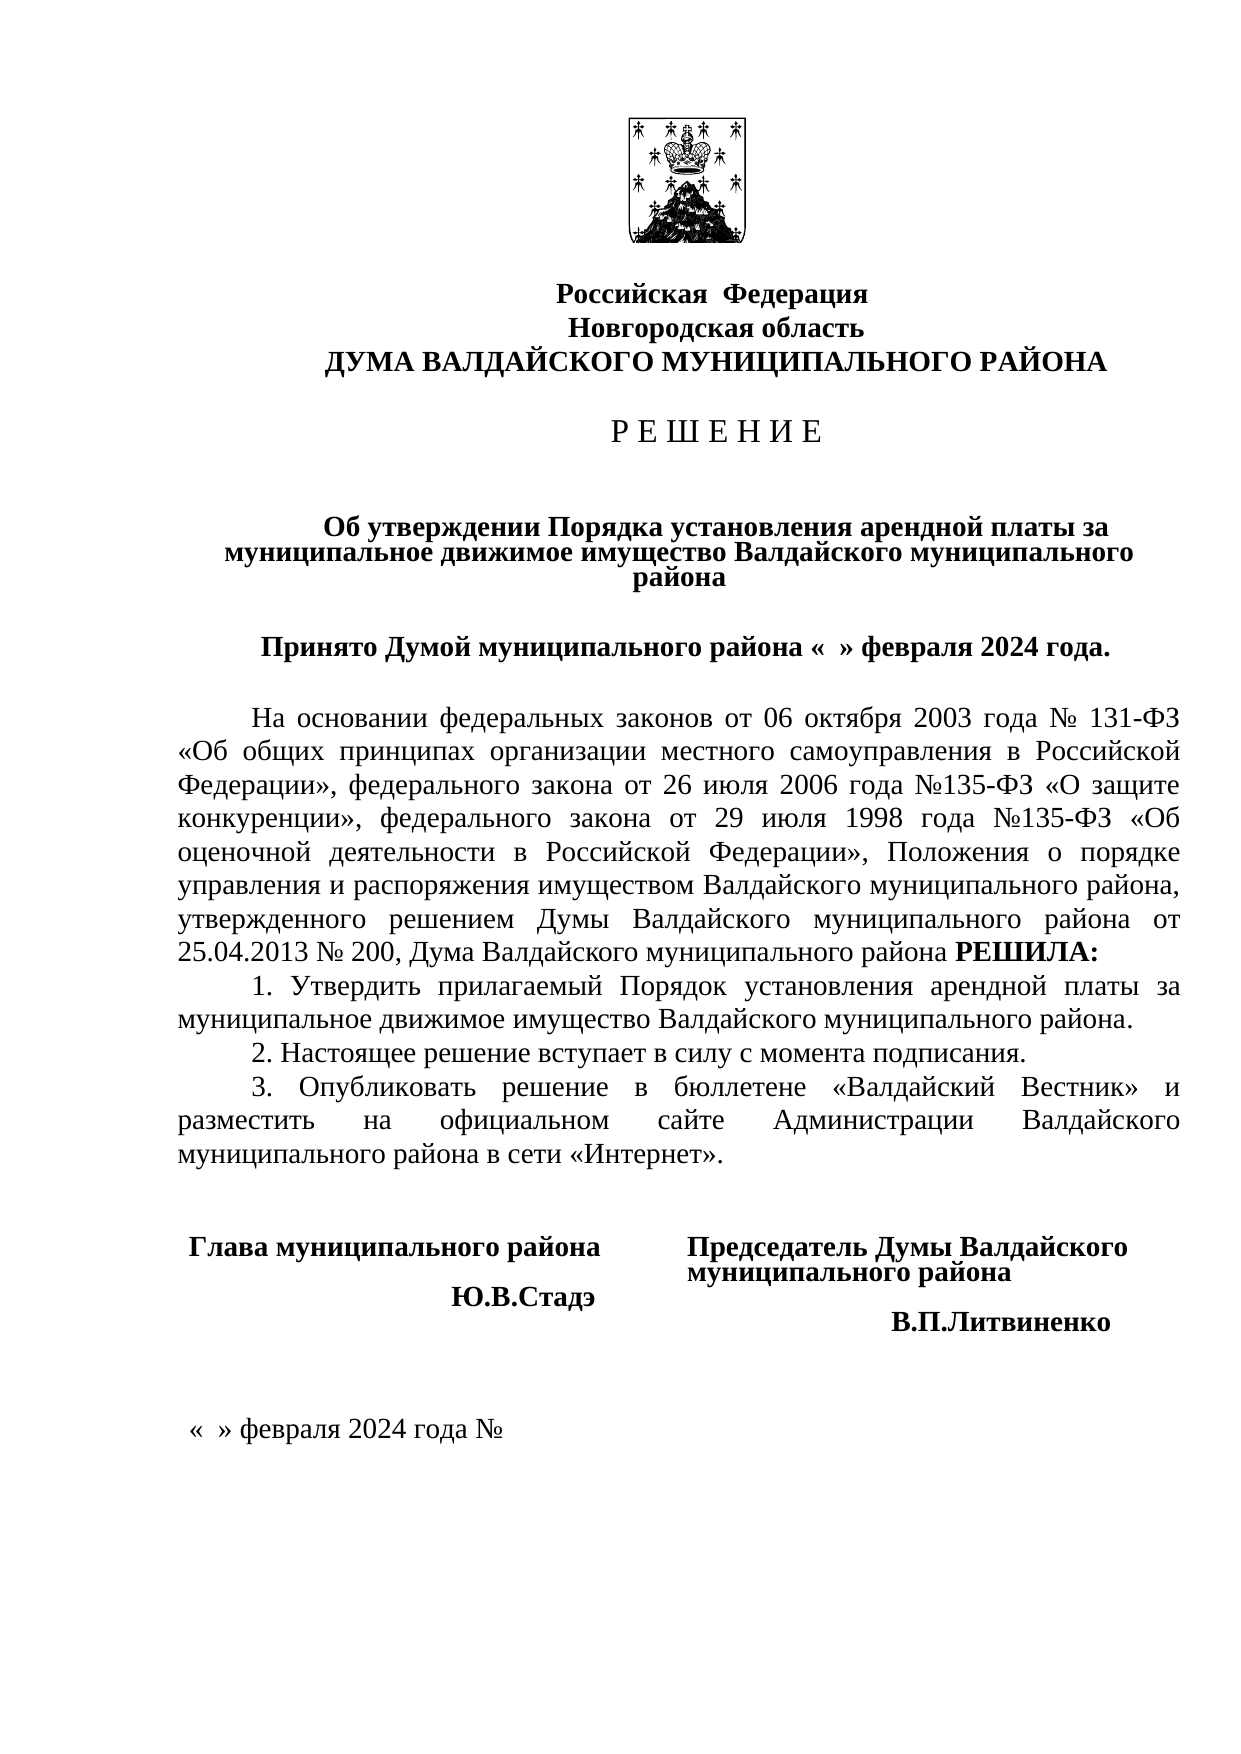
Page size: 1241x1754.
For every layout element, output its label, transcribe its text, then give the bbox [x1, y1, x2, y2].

text Об утверждении Порядка установления арендной платы за муниципальное движимое имущество Валдайского муниципального района [177, 516, 1181, 591]
text На основании федеральных законов от 06 октября 2003 года № 131-ФЗ «Об общих принципах организации местного самоуправления в Российской Федерации», федерального закона от 26 июля 2006 года №135-ФЗ «О защите конкуренции», федерального закона от 29 июля 1998 года №135-ФЗ «Об оценочной деятельности в Российской Федерации», Положения о порядке управления и распоряжения имуществом Валдайского муниципального района, утвержденного решением Думы Валдайского муниципального района от 25.04.2013 № 200, Дума Валдайского муниципального района РЕШИЛА: [177, 700, 1181, 968]
text Российская Федерация [177, 277, 1181, 310]
text Принято Думой муниципального района « » февраля 2024 года. [177, 625, 1181, 662]
table_header Председатель Думы Валдайского муниципального района В.П.Литвиненко [676, 1236, 1174, 1445]
text ДУМА ВАЛДАЙСКОГО МУНИЦИПАЛЬНОГО РАЙОНА [177, 344, 1181, 377]
text 3. Опубликовать решение в бюллетене «Валдайский Вестник» и разместить на официальном сайте Администрации Валдайского муниципального района в сети «Интернет». [177, 1069, 1181, 1169]
text 2. Настоящее решение вступает в силу с момента подписания. [177, 1035, 1181, 1069]
table_header Глава муниципального района Ю.В.Стадэ « » февраля 2024 года № [177, 1236, 676, 1445]
text 1. Утвердить прилагаемый Порядок установления арендной платы за муниципальное движимое имущество Валдайского муниципального района. [177, 968, 1181, 1035]
text Новгородская область [177, 310, 1181, 344]
text Р Е Ш Е Н И Е [177, 411, 1181, 449]
